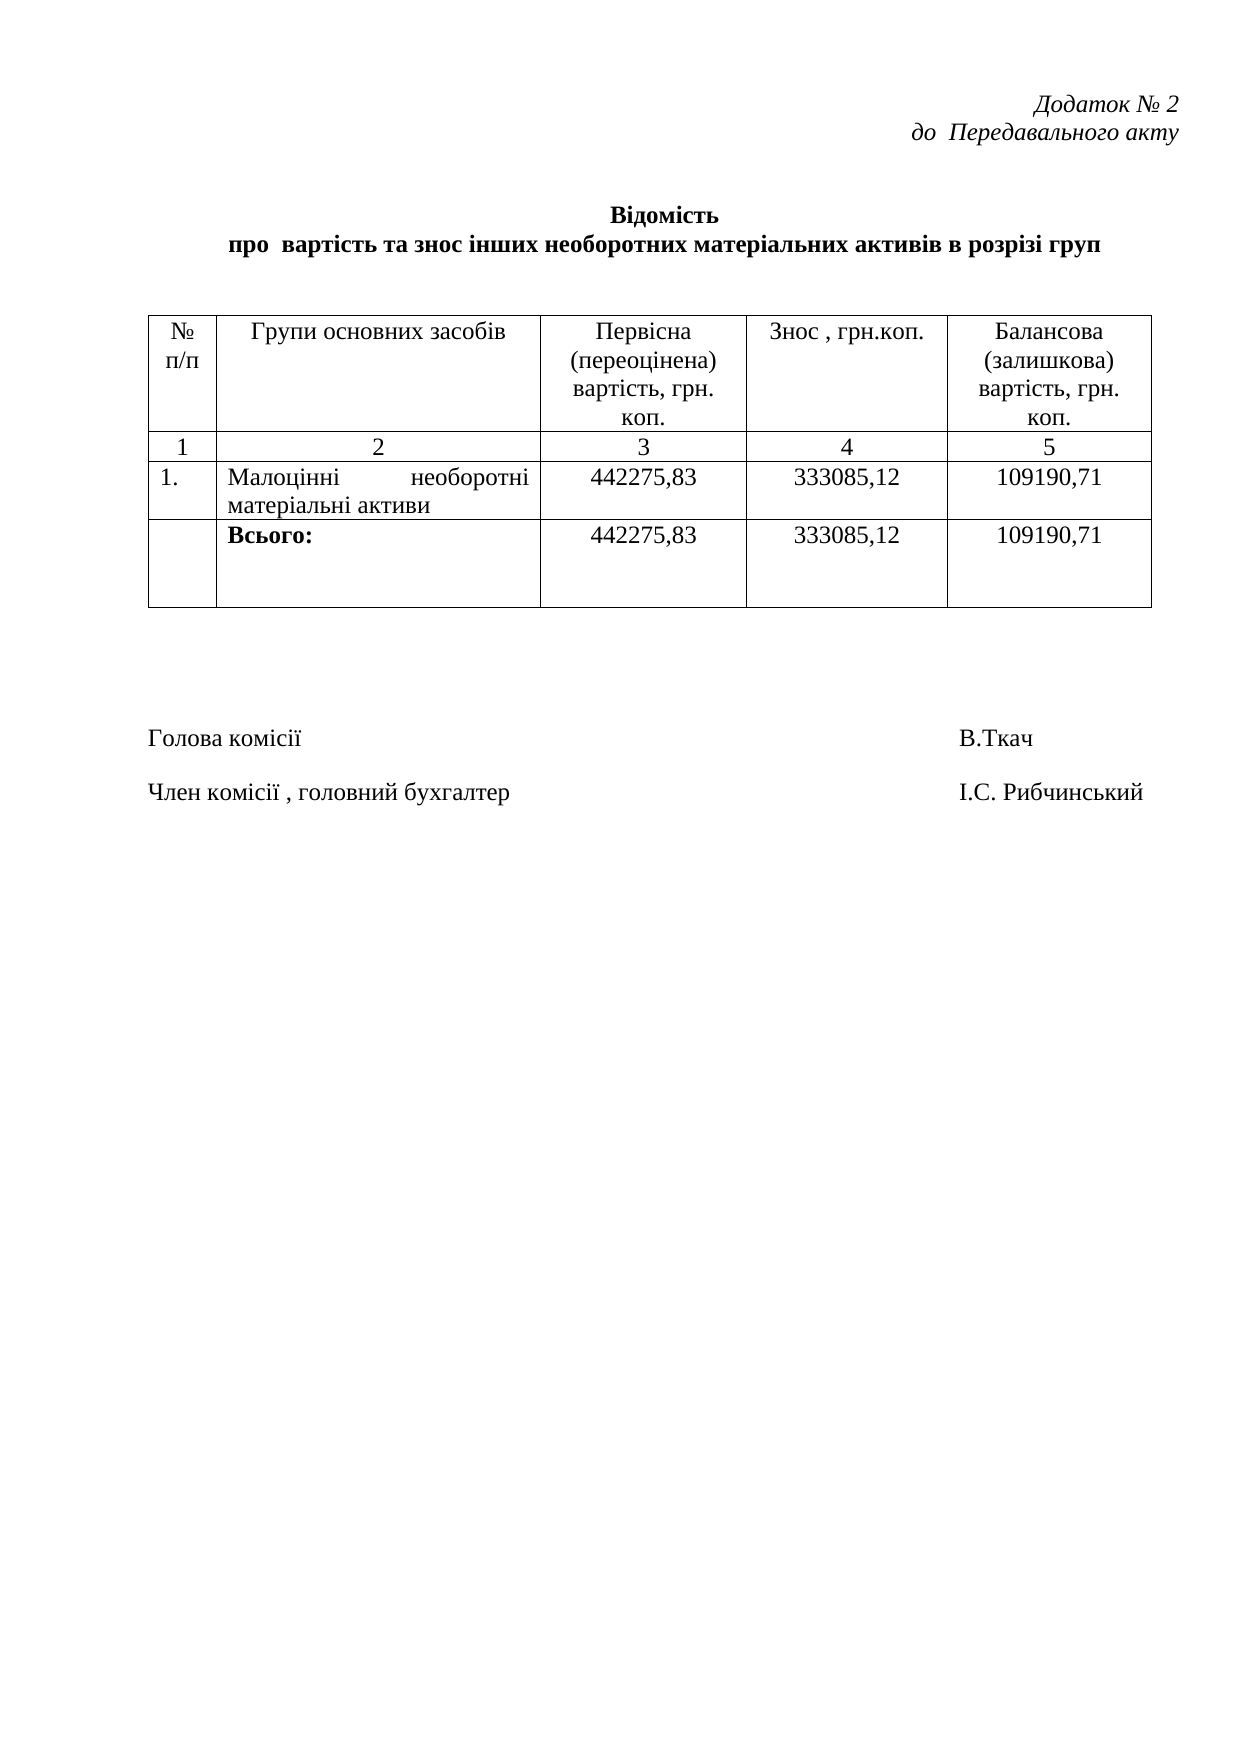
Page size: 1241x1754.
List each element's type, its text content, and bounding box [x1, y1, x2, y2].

table_header Групи основних засобів [217, 316, 540, 431]
table_cell 333085,12 [747, 462, 947, 519]
table_cell 333085,12 [747, 520, 947, 607]
table_cell 442275,83 [541, 462, 746, 519]
table_cell 2 [217, 432, 540, 461]
table_cell 3 [541, 432, 746, 461]
table_header Знос , грн.коп. [747, 316, 947, 431]
table_cell 109190,71 [948, 520, 1151, 607]
text про вартість та знос інших необоротних матеріальних активів в розрізі груп [148, 229, 1181, 257]
table_cell Всього: [217, 520, 540, 607]
text Відомість [148, 200, 1181, 229]
table_cell 442275,83 [541, 520, 746, 607]
table_header № п/п [149, 316, 216, 431]
table_cell [149, 520, 216, 607]
table_header Балансова (залишкова) вартість, грн. коп. [948, 316, 1151, 431]
table_cell 5 [948, 432, 1151, 461]
table_cell 109190,71 [948, 462, 1151, 519]
table_cell 1. [149, 462, 216, 519]
text Голова комісії В.Ткач [148, 723, 1181, 752]
table_header Первісна (переоцінена) вартість, грн. коп. [541, 316, 746, 431]
table_cell 4 [747, 432, 947, 461]
table_cell Малоцінні необоротні матеріальні активи [217, 462, 540, 519]
text до Передавального акту [148, 117, 1181, 146]
text Член комісії , головний бухгалтер І.С. Рибчинський [148, 777, 1181, 806]
text Додаток № 2 [148, 89, 1181, 117]
table_cell 1 [149, 432, 216, 461]
